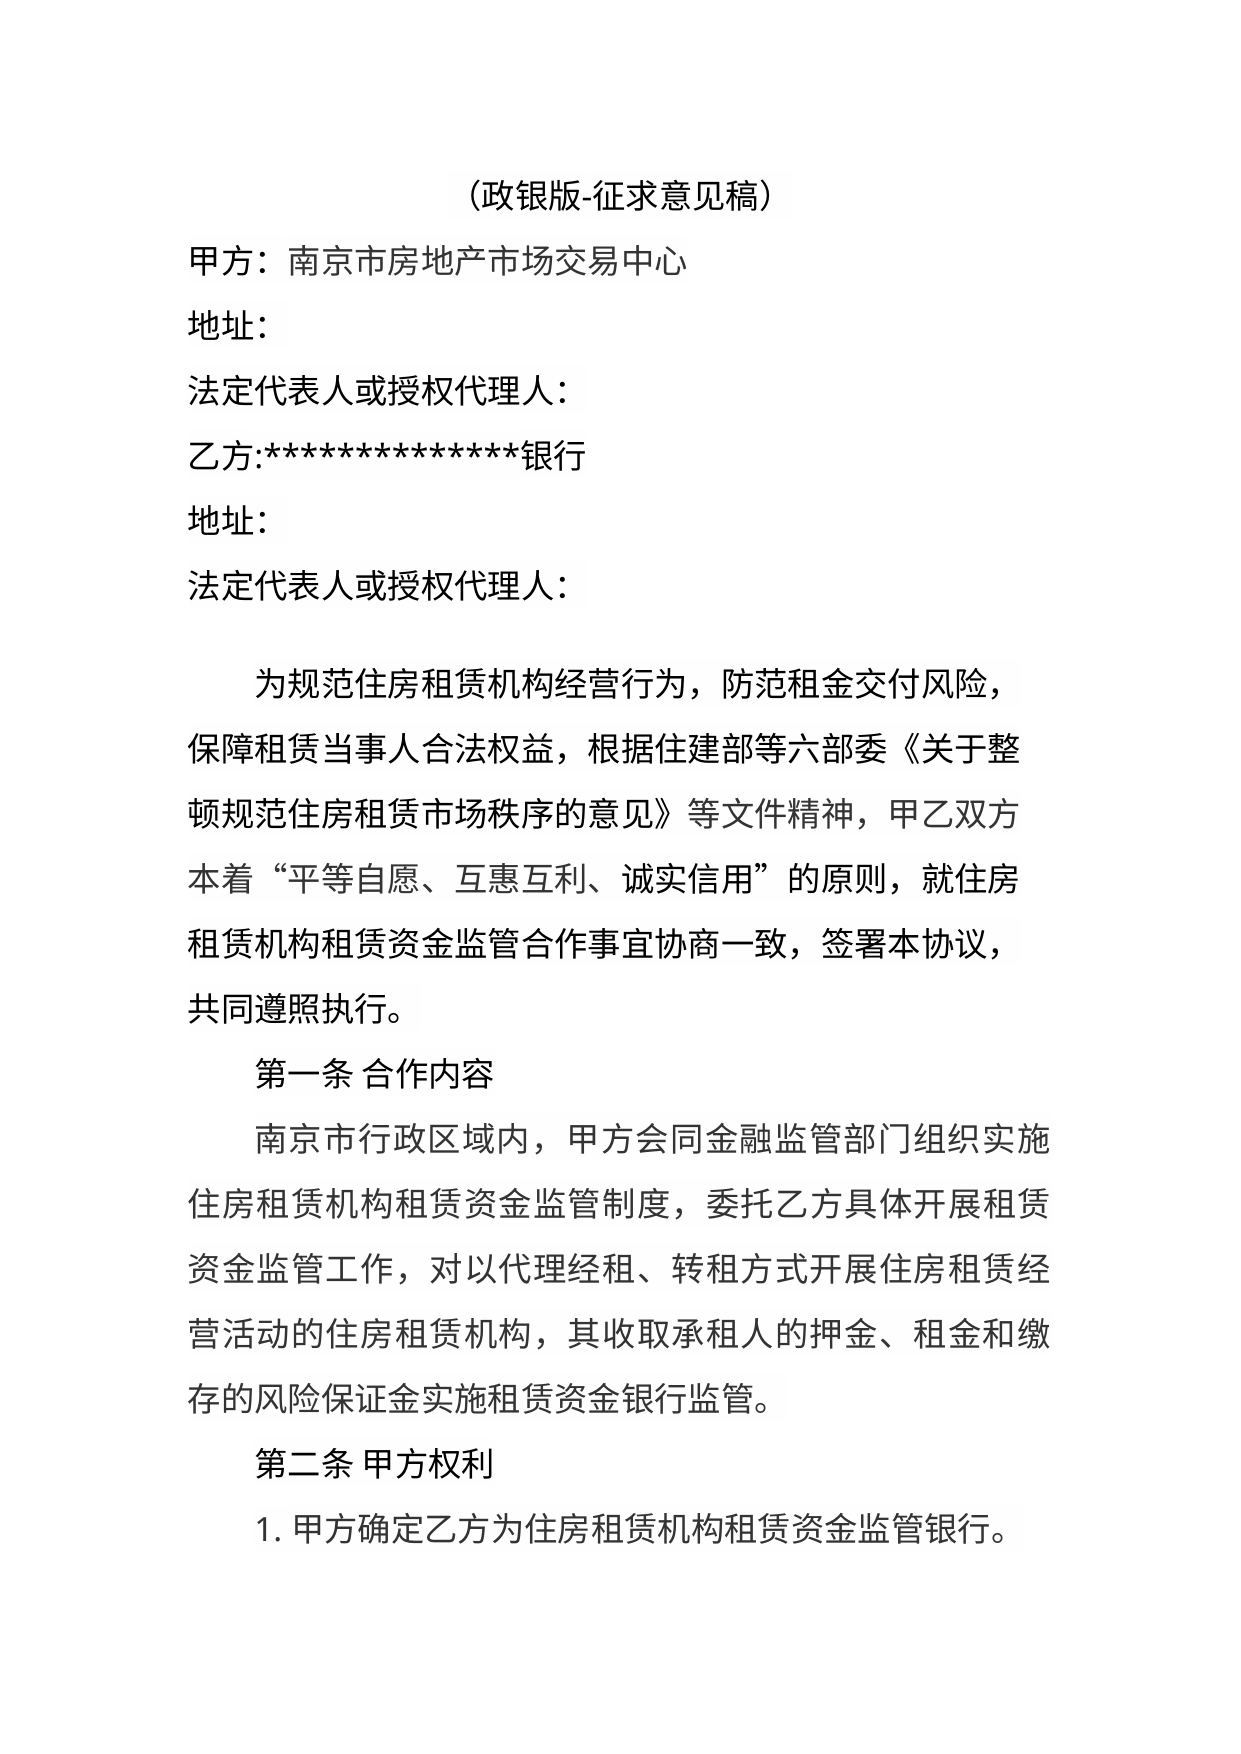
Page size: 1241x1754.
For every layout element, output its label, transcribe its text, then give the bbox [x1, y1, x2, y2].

text 为规范住房租赁机构经营行为，防范租金交付风险，保障租赁当事人合法权益，根据住建部等六部委《关于整顿规范住房租赁市场秩序的意见》等文件精神，甲乙双方本着“平等自愿、互惠互利、诚实信用”的原则，就住房租赁机构租赁资金监管合作事宜协商一致，签署本协议，共同遵照执行。 [187, 649, 1053, 1039]
text 乙方:**************银行 [187, 422, 1053, 487]
text 第二条 甲方权利 [187, 1429, 1053, 1494]
text 地址： [187, 487, 1053, 552]
text 法定代表人或授权代理人： [187, 357, 1053, 422]
text 第一条 合作内容 [187, 1039, 1053, 1104]
text 甲方：南京市房地产市场交易中心 [187, 227, 1053, 292]
text 法定代表人或授权代理人： [187, 552, 1053, 617]
text 南京市行政区域内，甲方会同金融监管部门组织实施住房租赁机构租赁资金监管制度，委托乙方具体开展租赁资金监管工作，对以代理经租、转租方式开展住房租赁经营活动的住房租赁机构，其收取承租人的押金、租金和缴存的风险保证金实施租赁资金银行监管。 [187, 1104, 1053, 1429]
text （政银版-征求意见稿） [187, 162, 1053, 227]
text 地址： [187, 292, 1053, 357]
text 1. 甲方确定乙方为住房租赁机构租赁资金监管银行。 [254, 1494, 1053, 1559]
